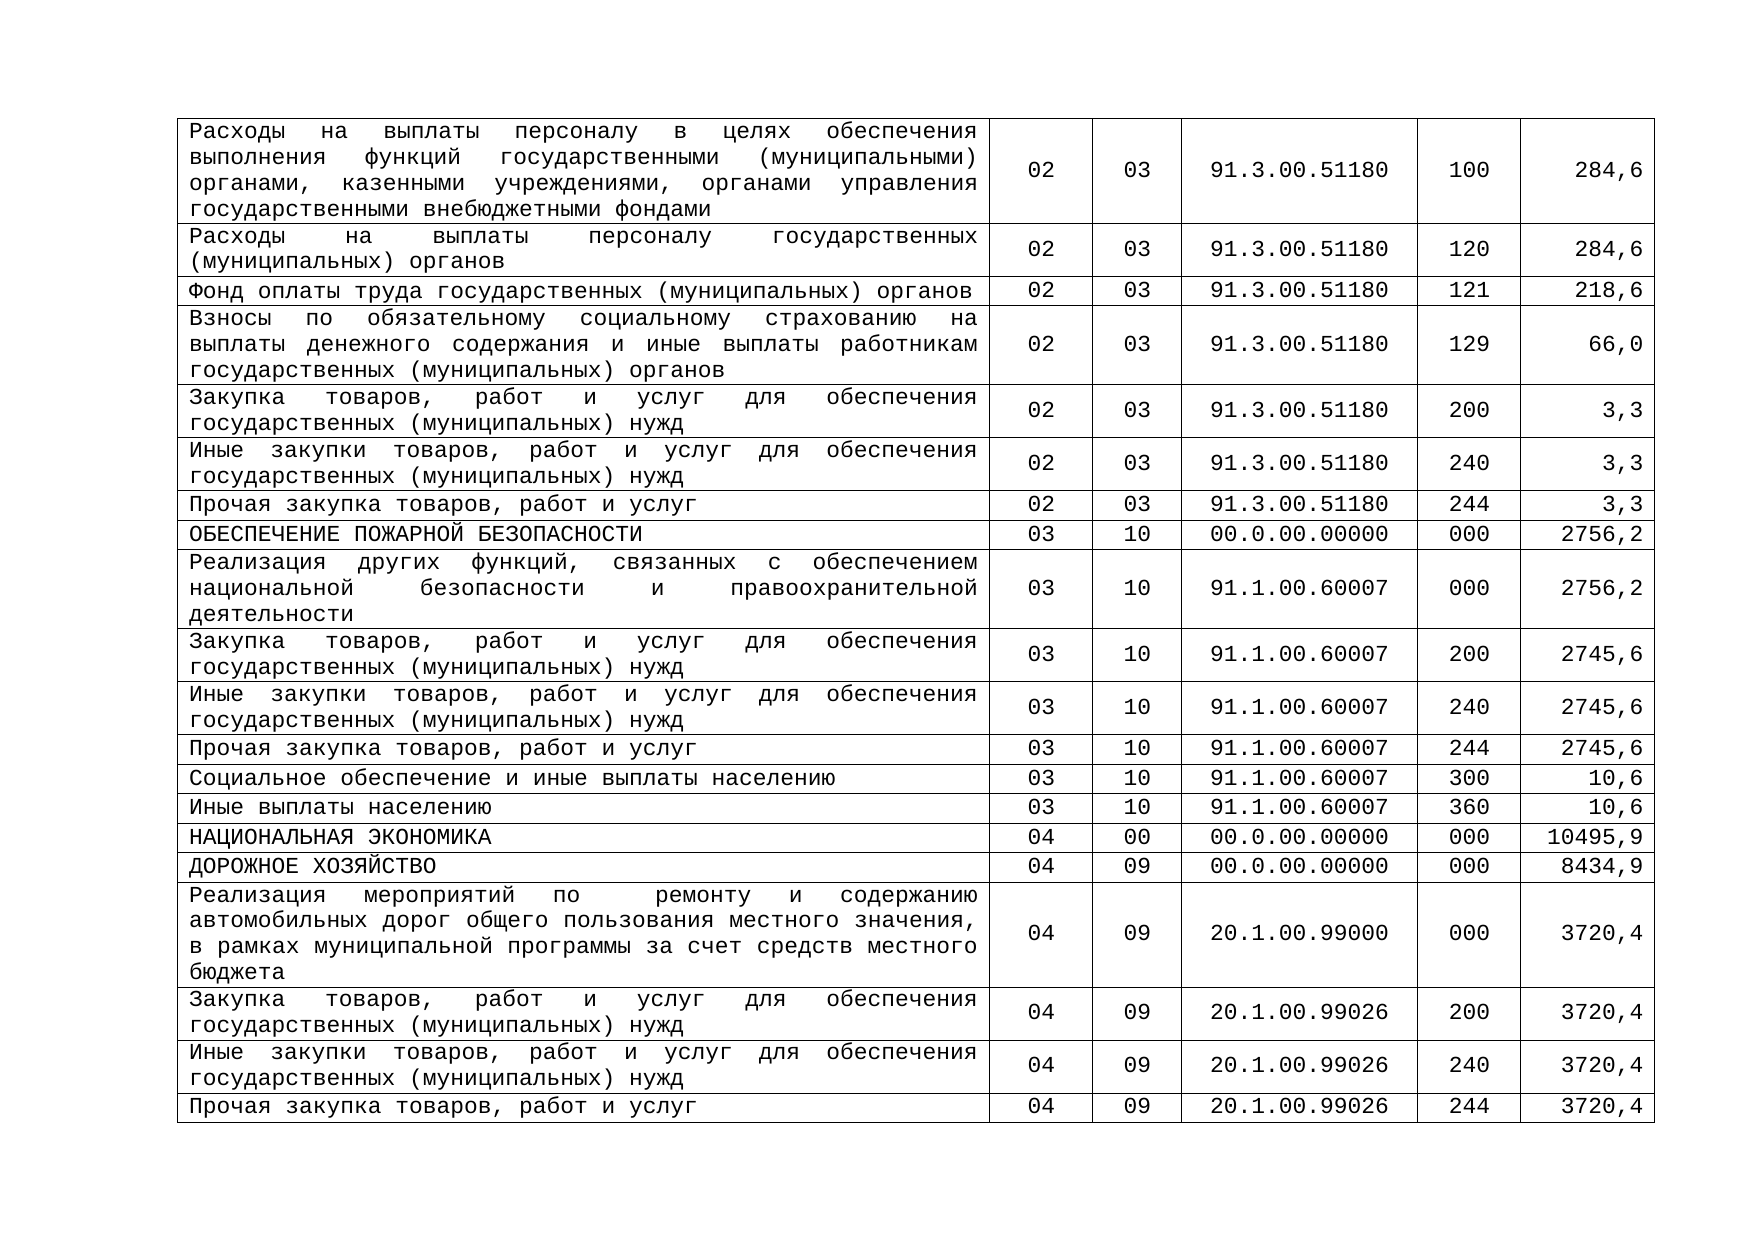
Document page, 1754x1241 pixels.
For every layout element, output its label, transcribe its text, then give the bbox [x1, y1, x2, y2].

table_cell 3720,4 [1521, 1041, 1654, 1092]
table_cell 66,0 [1521, 306, 1654, 384]
table_cell 09 [1093, 883, 1181, 987]
table_cell 04 [990, 883, 1092, 987]
table_cell Иные закупки товаров, работ и услуг для обеспечения государственных (муниципальных) нужд [178, 1041, 989, 1092]
table_cell 000 [1418, 824, 1520, 852]
table_cell Взносы по обязательному социальному страхованию на выплаты денежного содержания и иные выплаты работникам государственных (муниципальных) органов [178, 306, 989, 384]
table_cell 120 [1418, 224, 1520, 276]
table_cell 10,6 [1521, 765, 1654, 793]
table_cell Иные выплаты населению [178, 794, 989, 823]
table_cell 03 [990, 735, 1092, 763]
table_cell 10 [1093, 682, 1181, 734]
table_cell 91.3.00.51180 [1182, 438, 1417, 490]
table_cell 200 [1418, 629, 1520, 681]
table_cell 10 [1093, 735, 1181, 763]
table_cell НАЦИОНАЛЬНАЯ ЭКОНОМИКА [178, 824, 989, 852]
table_cell 240 [1418, 682, 1520, 734]
table_cell 000 [1418, 521, 1520, 549]
table_cell 04 [990, 824, 1092, 852]
table_cell 91.3.00.51180 [1182, 224, 1417, 276]
table_cell 244 [1418, 1094, 1520, 1122]
table_cell 03 [1093, 491, 1181, 520]
table_cell 000 [1418, 883, 1520, 987]
table_cell Иные закупки товаров, работ и услуг для обеспечения государственных (муниципальных) нужд [178, 682, 989, 734]
table_cell 02 [990, 119, 1092, 223]
table_cell 240 [1418, 438, 1520, 490]
table_cell 00.0.00.00000 [1182, 521, 1417, 549]
table_cell 2745,6 [1521, 629, 1654, 681]
table_cell 03 [990, 550, 1092, 628]
table_cell 218,6 [1521, 277, 1654, 305]
table_cell 91.1.00.60007 [1182, 794, 1417, 823]
table_cell 10 [1093, 765, 1181, 793]
table_cell 200 [1418, 988, 1520, 1039]
table_cell Иные закупки товаров, работ и услуг для обеспечения государственных (муниципальных) нужд [178, 438, 989, 490]
table_cell 20.1.00.99026 [1182, 1041, 1417, 1092]
table_cell 10 [1093, 550, 1181, 628]
table_cell 04 [990, 988, 1092, 1039]
table_cell Реализация мероприятий по ремонту и содержанию автомобильных дорог общего пользования местного значения, в рамках муниципальной программы за счет средств местного бюджета [178, 883, 989, 987]
table_cell 91.1.00.60007 [1182, 682, 1417, 734]
table_cell 09 [1093, 988, 1181, 1039]
table_cell 03 [1093, 306, 1181, 384]
table_cell 8434,9 [1521, 853, 1654, 882]
table_cell 91.3.00.51180 [1182, 491, 1417, 520]
table_cell 2745,6 [1521, 735, 1654, 763]
table_cell 2756,2 [1521, 521, 1654, 549]
table_cell 000 [1418, 550, 1520, 628]
table_cell ОБЕСПЕЧЕНИЕ ПОЖАРНОЙ БЕЗОПАСНОСТИ [178, 521, 989, 549]
table_cell Социальное обеспечение и иные выплаты населению [178, 765, 989, 793]
table_cell 09 [1093, 1094, 1181, 1122]
table_cell 03 [1093, 438, 1181, 490]
table_cell 91.1.00.60007 [1182, 550, 1417, 628]
table_cell 3,3 [1521, 491, 1654, 520]
table_cell 20.1.00.99026 [1182, 1094, 1417, 1122]
table_cell ДОРОЖНОЕ ХОЗЯЙСТВО [178, 853, 989, 882]
table_cell Закупка товаров, работ и услуг для обеспечения государственных (муниципальных) нужд [178, 629, 989, 681]
table_cell 300 [1418, 765, 1520, 793]
table_cell Расходы на выплаты персоналу в целях обеспечения выполнения функций государственными (муниципальными) органами, казенными учреждениями, органами управления государственными внебюджетными фондами [178, 119, 989, 223]
table_cell 10,6 [1521, 794, 1654, 823]
table_cell 09 [1093, 853, 1181, 882]
table_cell Закупка товаров, работ и услуг для обеспечения государственных (муниципальных) нужд [178, 385, 989, 437]
table_cell 3,3 [1521, 438, 1654, 490]
table_cell 129 [1418, 306, 1520, 384]
table_cell 000 [1418, 853, 1520, 882]
table_cell 03 [990, 682, 1092, 734]
table_cell Расходы на выплаты персоналу государственных (муниципальных) органов [178, 224, 989, 276]
table_cell 00.0.00.00000 [1182, 853, 1417, 882]
table_cell 91.3.00.51180 [1182, 119, 1417, 223]
table_cell 04 [990, 1041, 1092, 1092]
table_cell 02 [990, 438, 1092, 490]
table_cell Реализация других функций, связанных с обеспечением национальной безопасности и правоохранительной деятельности [178, 550, 989, 628]
table_cell Фонд оплаты труда государственных (муниципальных) органов [178, 277, 989, 305]
table_cell 02 [990, 306, 1092, 384]
table_cell 91.1.00.60007 [1182, 629, 1417, 681]
table_cell 02 [990, 491, 1092, 520]
table_cell 03 [990, 765, 1092, 793]
table_cell 03 [1093, 224, 1181, 276]
table_cell 2756,2 [1521, 550, 1654, 628]
table_cell 03 [990, 521, 1092, 549]
table_cell 03 [1093, 119, 1181, 223]
table_cell 91.1.00.60007 [1182, 765, 1417, 793]
table_cell 03 [990, 794, 1092, 823]
table_cell 10 [1093, 629, 1181, 681]
table_cell 20.1.00.99000 [1182, 883, 1417, 987]
table_cell 91.3.00.51180 [1182, 306, 1417, 384]
table_cell 284,6 [1521, 224, 1654, 276]
table_cell 3720,4 [1521, 988, 1654, 1039]
table_cell 02 [990, 277, 1092, 305]
table_cell 244 [1418, 735, 1520, 763]
table_cell 3,3 [1521, 385, 1654, 437]
table_cell 10 [1093, 521, 1181, 549]
table_cell 240 [1418, 1041, 1520, 1092]
table_cell 03 [990, 629, 1092, 681]
table_cell Закупка товаров, работ и услуг для обеспечения государственных (муниципальных) нужд [178, 988, 989, 1039]
table_cell 03 [1093, 277, 1181, 305]
table_cell 284,6 [1521, 119, 1654, 223]
table_cell 200 [1418, 385, 1520, 437]
table_cell Прочая закупка товаров, работ и услуг [178, 491, 989, 520]
table_cell 20.1.00.99026 [1182, 988, 1417, 1039]
table_cell 04 [990, 853, 1092, 882]
table_cell 244 [1418, 491, 1520, 520]
table_cell 00.0.00.00000 [1182, 824, 1417, 852]
table_cell 2745,6 [1521, 682, 1654, 734]
table_cell 91.3.00.51180 [1182, 385, 1417, 437]
table_cell Прочая закупка товаров, работ и услуг [178, 1094, 989, 1122]
table_cell 03 [1093, 385, 1181, 437]
table_cell 02 [990, 224, 1092, 276]
table_cell 360 [1418, 794, 1520, 823]
table_cell 100 [1418, 119, 1520, 223]
table_cell 3720,4 [1521, 883, 1654, 987]
table_cell 10 [1093, 794, 1181, 823]
table_cell 121 [1418, 277, 1520, 305]
table_cell 09 [1093, 1041, 1181, 1092]
table_cell 91.3.00.51180 [1182, 277, 1417, 305]
table_cell 04 [990, 1094, 1092, 1122]
table_cell 02 [990, 385, 1092, 437]
table_cell 91.1.00.60007 [1182, 735, 1417, 763]
table_cell 00 [1093, 824, 1181, 852]
table_cell 10495,9 [1521, 824, 1654, 852]
table_cell 3720,4 [1521, 1094, 1654, 1122]
table_cell Прочая закупка товаров, работ и услуг [178, 735, 989, 763]
